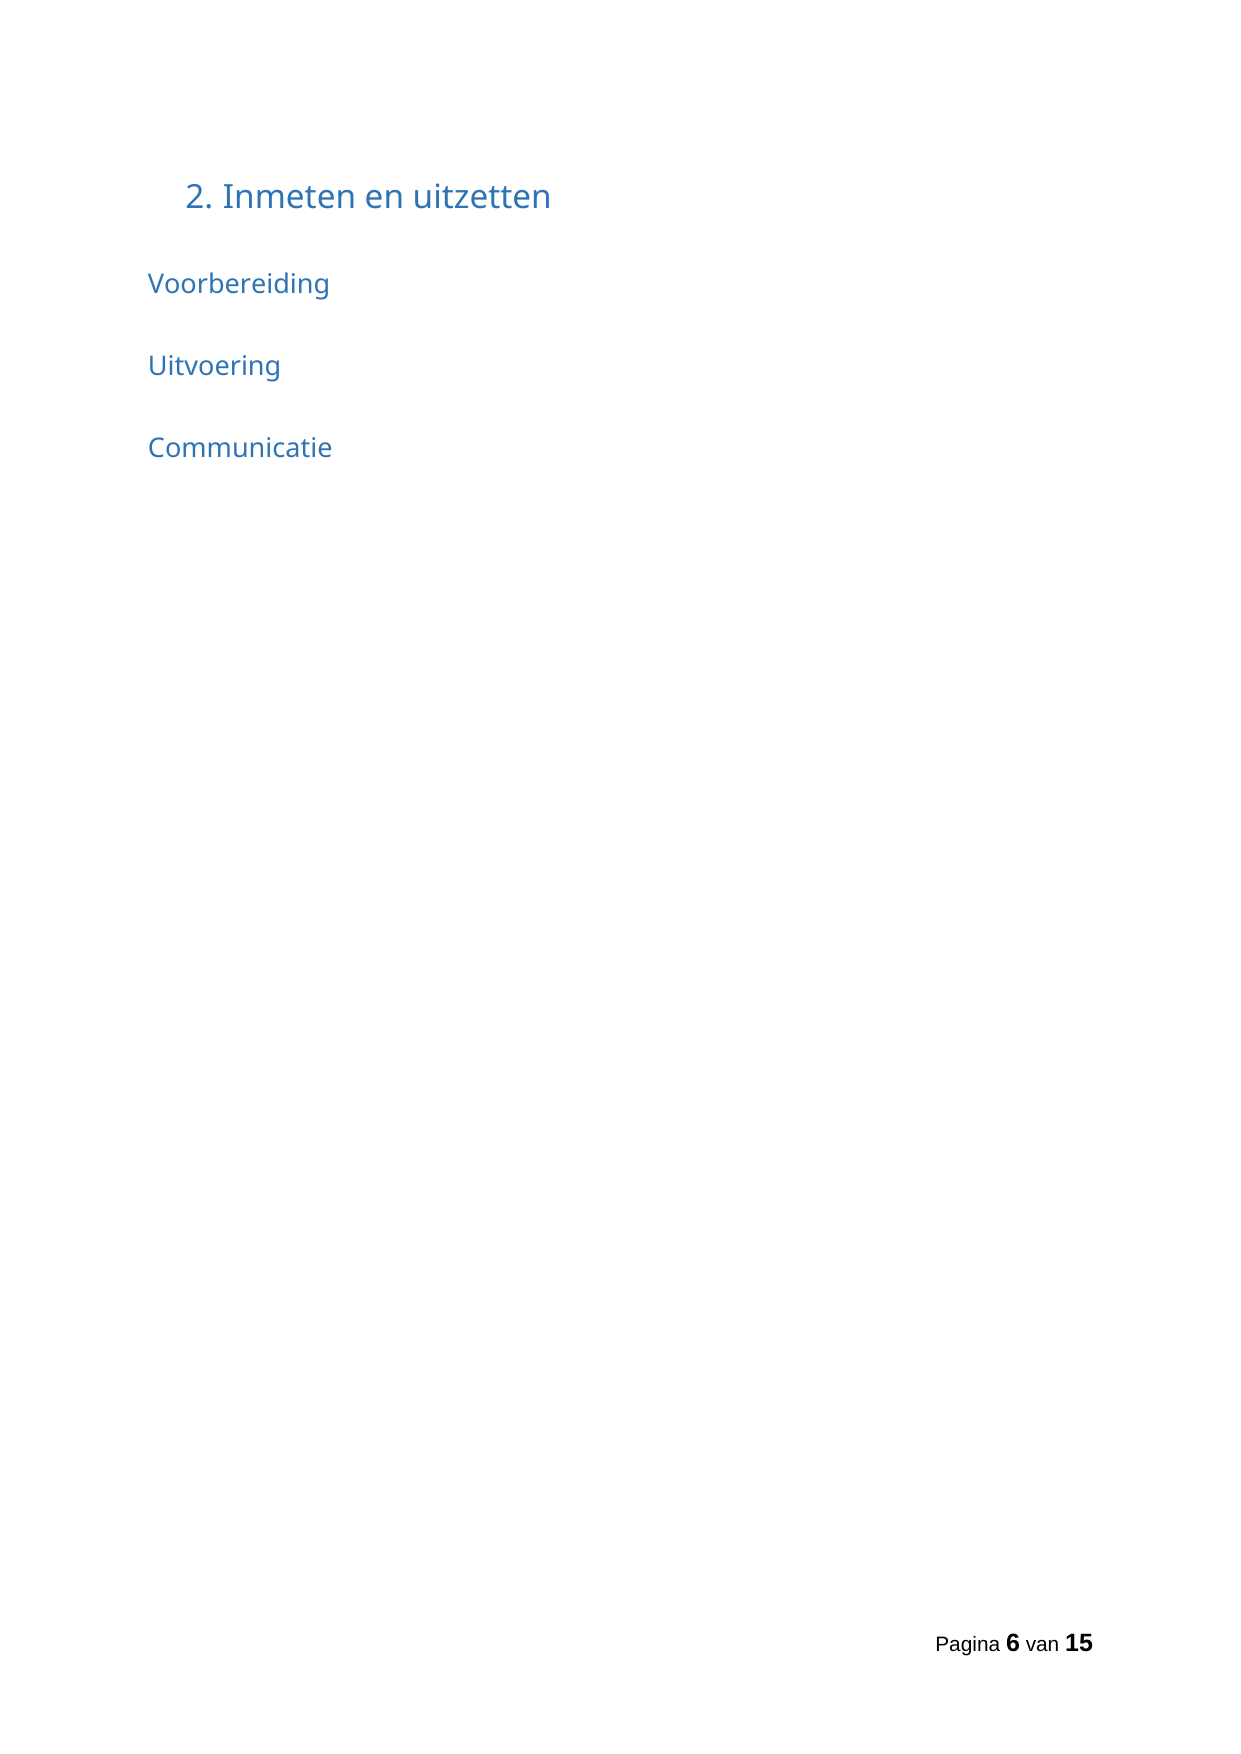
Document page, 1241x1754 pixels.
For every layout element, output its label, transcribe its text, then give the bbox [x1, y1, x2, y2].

subtitle Voorbereiding [148, 264, 1093, 301]
subtitle Communicatie [148, 429, 1093, 466]
subtitle Inmeten en uitzetten [185, 173, 1093, 218]
subtitle Uitvoering [148, 346, 1093, 383]
